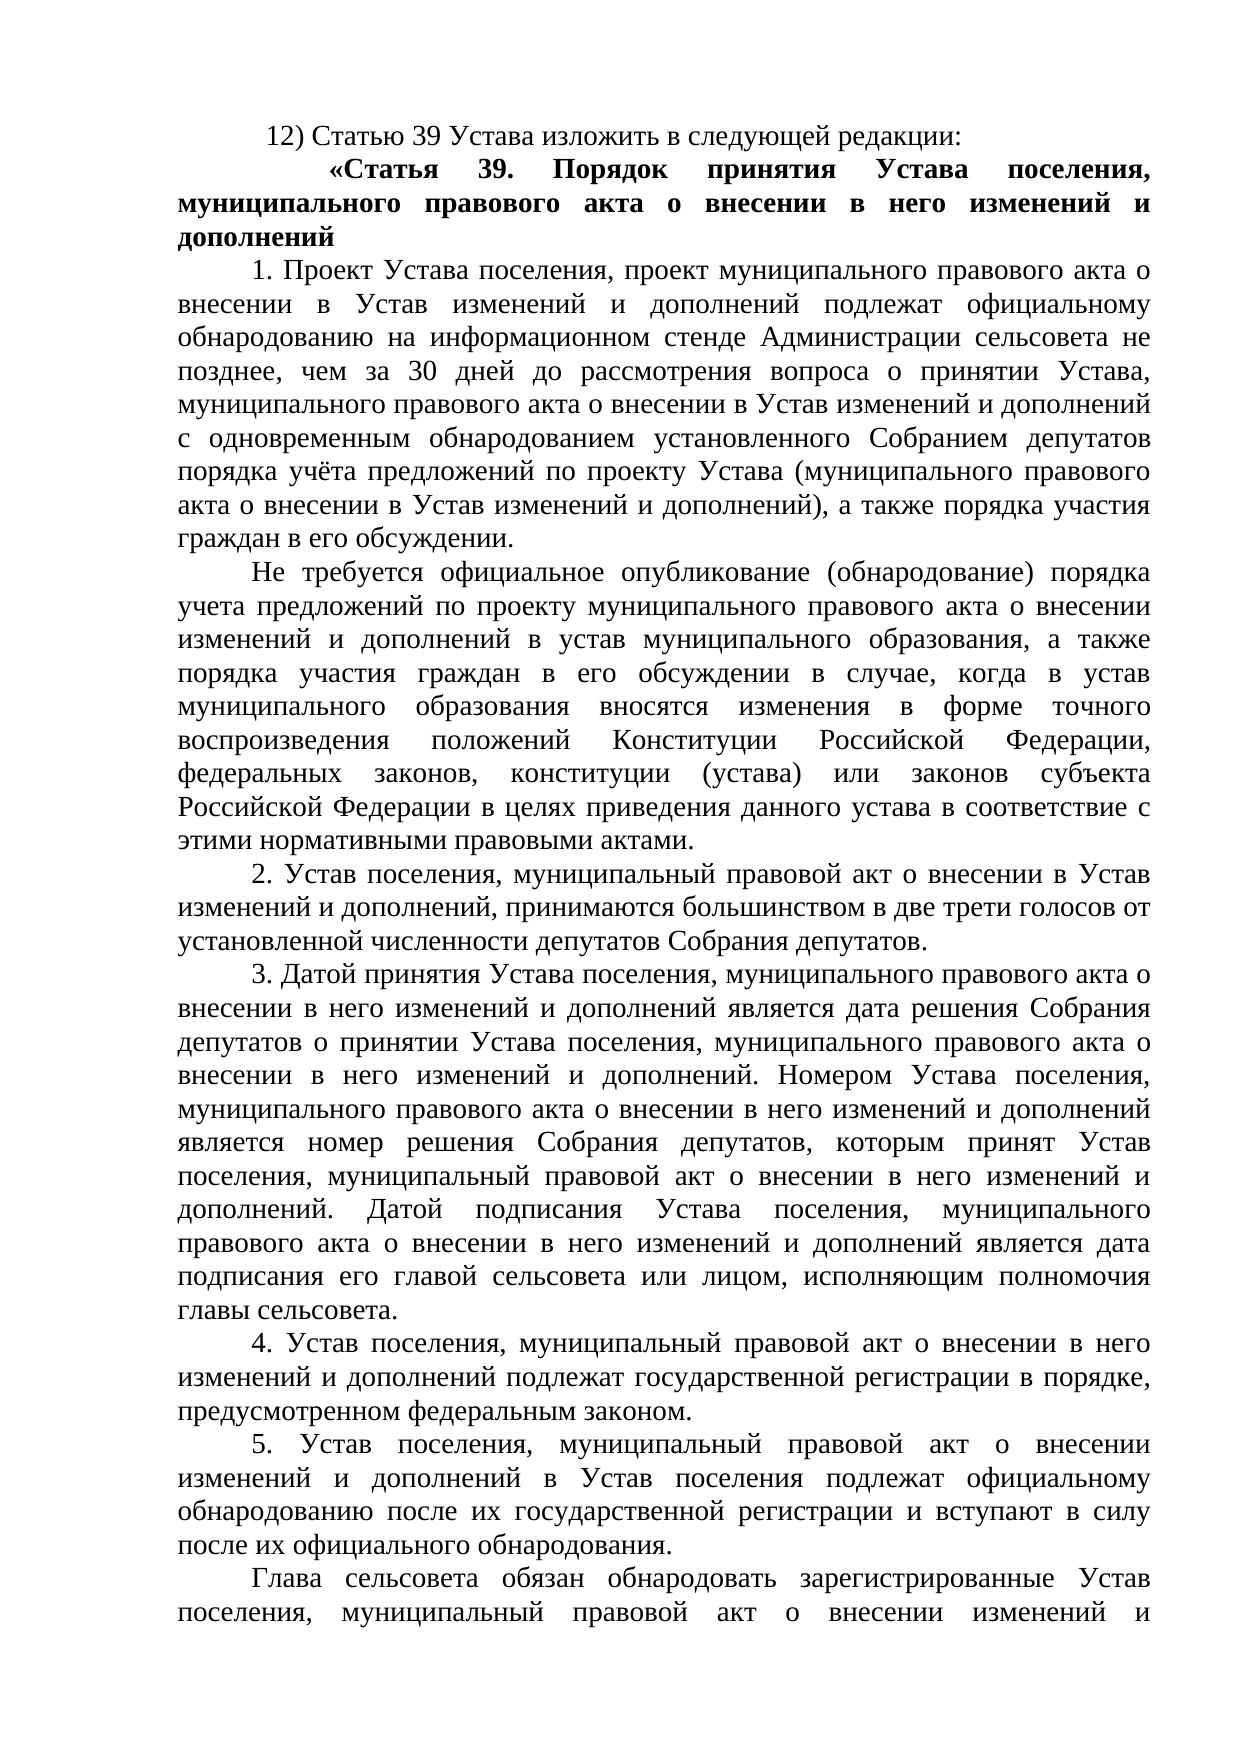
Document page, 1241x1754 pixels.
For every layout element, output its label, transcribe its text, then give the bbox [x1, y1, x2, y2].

text 12) Статью 39 Устава изложить в следующей редакции: [177, 118, 1152, 152]
text 5. Устав поселения, муниципальный правовой акт о внесении изменений и дополнений в Устав поселения подлежат официальному обнародованию после их государственной регистрации и вступают в силу после их официального обнародования. [177, 1426, 1152, 1560]
text Не требуется официальное опубликование (обнародование) порядка учета предложений по проекту муниципального правового акта о внесении изменений и дополнений в устав муниципального образования, а также порядка участия граждан в его обсуждении в случае, когда в устав муниципального образования вносятся изменения в форме точного воспроизведения положений Конституции Российской Федерации, федеральных законов, конституции (устава) или законов субъекта Российской Федерации в целях приведения данного устава в соответствие с этими нормативными правовыми актами. [177, 554, 1152, 856]
text 4. Устав поселения, муниципальный правовой акт о внесении в него изменений и дополнений подлежат государственной регистрации в порядке, предусмотренном федеральным законом. [177, 1326, 1152, 1426]
text 2. Устав поселения, муниципальный правовой акт о внесении в Устав изменений и дополнений, принимаются большинством в две трети голосов от установленной численности депутатов Собрания депутатов. [177, 856, 1152, 957]
text 1. Проект Устава поселения, проект муниципального правового акта о внесении в Устав изменений и дополнений подлежат официальному обнародованию на информационном стенде Администрации сельсовета не позднее, чем за 30 дней до рассмотрения вопроса о принятии Устава, муниципального правового акта о внесении в Устав изменений и дополнений с одновременным обнародованием установленного Собранием депутатов порядка учёта предложений по проекту Устава (муниципального правового акта о внесении в Устав изменений и дополнений), а также порядка участия граждан в его обсуждении. [177, 252, 1152, 554]
text 3. Датой принятия Устава поселения, муниципального правового акта о внесении в него изменений и дополнений является дата решения Собрания депутатов о принятии Устава поселения, муниципального правового акта о внесении в него изменений и дополнений. Номером Устава поселения, муниципального правового акта о внесении в него изменений и дополнений является номер решения Собрания депутатов, которым принят Устав поселения, муниципальный правовой акт о внесении в него изменений и дополнений. Датой подписания Устава поселения, муниципального правового акта о внесении в него изменений и дополнений является дата подписания его главой сельсовета или лицом, исполняющим полномочия главы сельсовета. [177, 957, 1152, 1326]
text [177, 1560, 1152, 1627]
text «Статья 39. Порядок принятия Устава поселения, муниципального правового акта о внесении в него изменений и дополнений [177, 152, 1152, 252]
